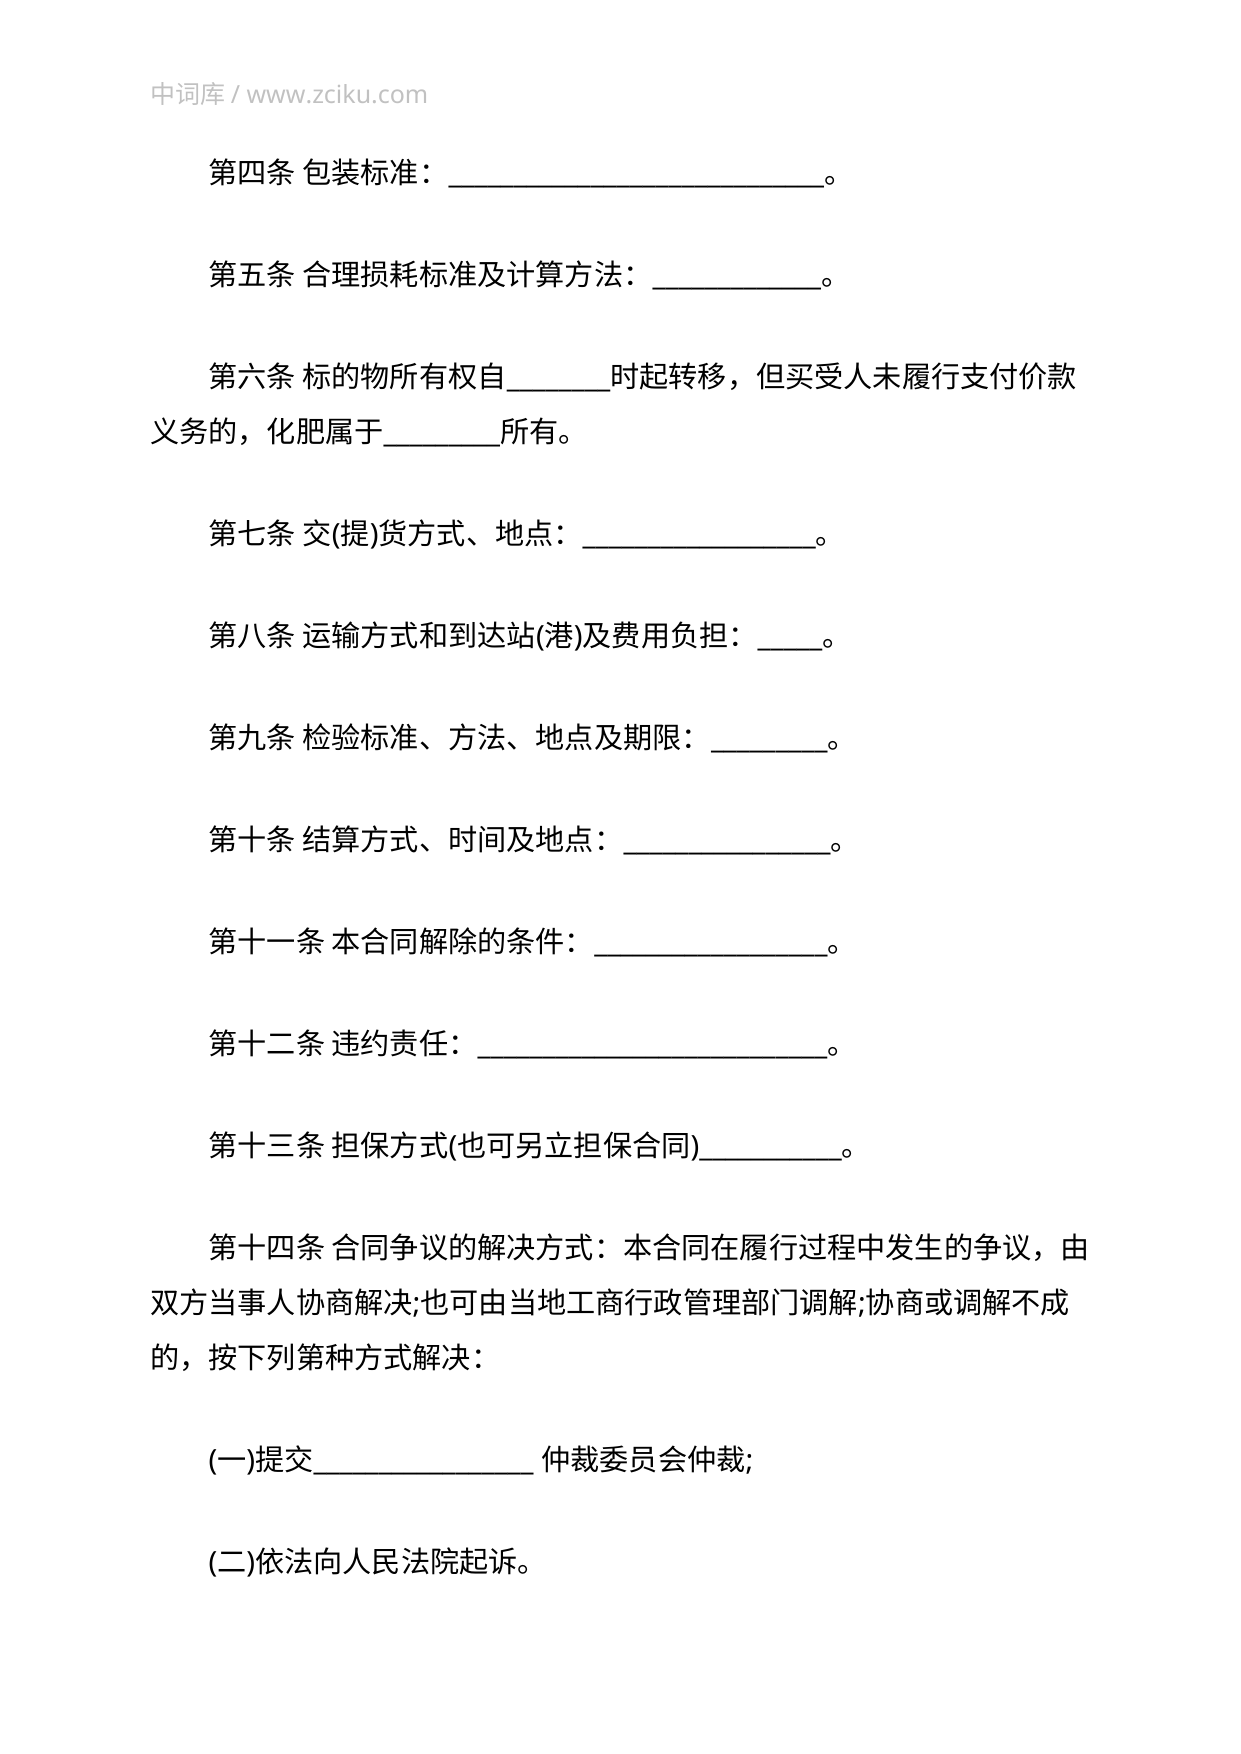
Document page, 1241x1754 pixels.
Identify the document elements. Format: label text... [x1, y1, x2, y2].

text (一)提交_________________ 仲裁委员会仲裁; [150, 1436, 1090, 1479]
text 第八条 运输方式和到达站(港)及费用负担：_____。 [150, 613, 1090, 655]
text 第七条 交(提)货方式、地点：__________________。 [150, 511, 1090, 553]
text 第六条 标的物所有权自________时起转移，但买受人未履行支付价款义务的，化肥属于_________所有。 [150, 354, 1090, 451]
text 第十二条 违约责任：___________________________。 [150, 1021, 1090, 1063]
text 第九条 检验标准、方法、地点及期限：_________。 [150, 715, 1090, 757]
text 第十一条 本合同解除的条件：__________________。 [150, 919, 1090, 961]
text 第十四条 合同争议的解决方式：本合同在履行过程中发生的争议，由双方当事人协商解决;也可由当地工商行政管理部门调解;协商或调解不成的，按下列第种方式解决： [150, 1225, 1090, 1377]
text 第五条 合理损耗标准及计算方法：_____________。 [150, 252, 1090, 294]
text 第四条 包装标准：_____________________________。 [150, 150, 1090, 192]
text 第十条 结算方式、时间及地点：________________。 [150, 817, 1090, 859]
text 第十三条 担保方式(也可另立担保合同)___________。 [150, 1123, 1090, 1165]
text (二)依法向人民法院起诉。 [150, 1538, 1090, 1581]
